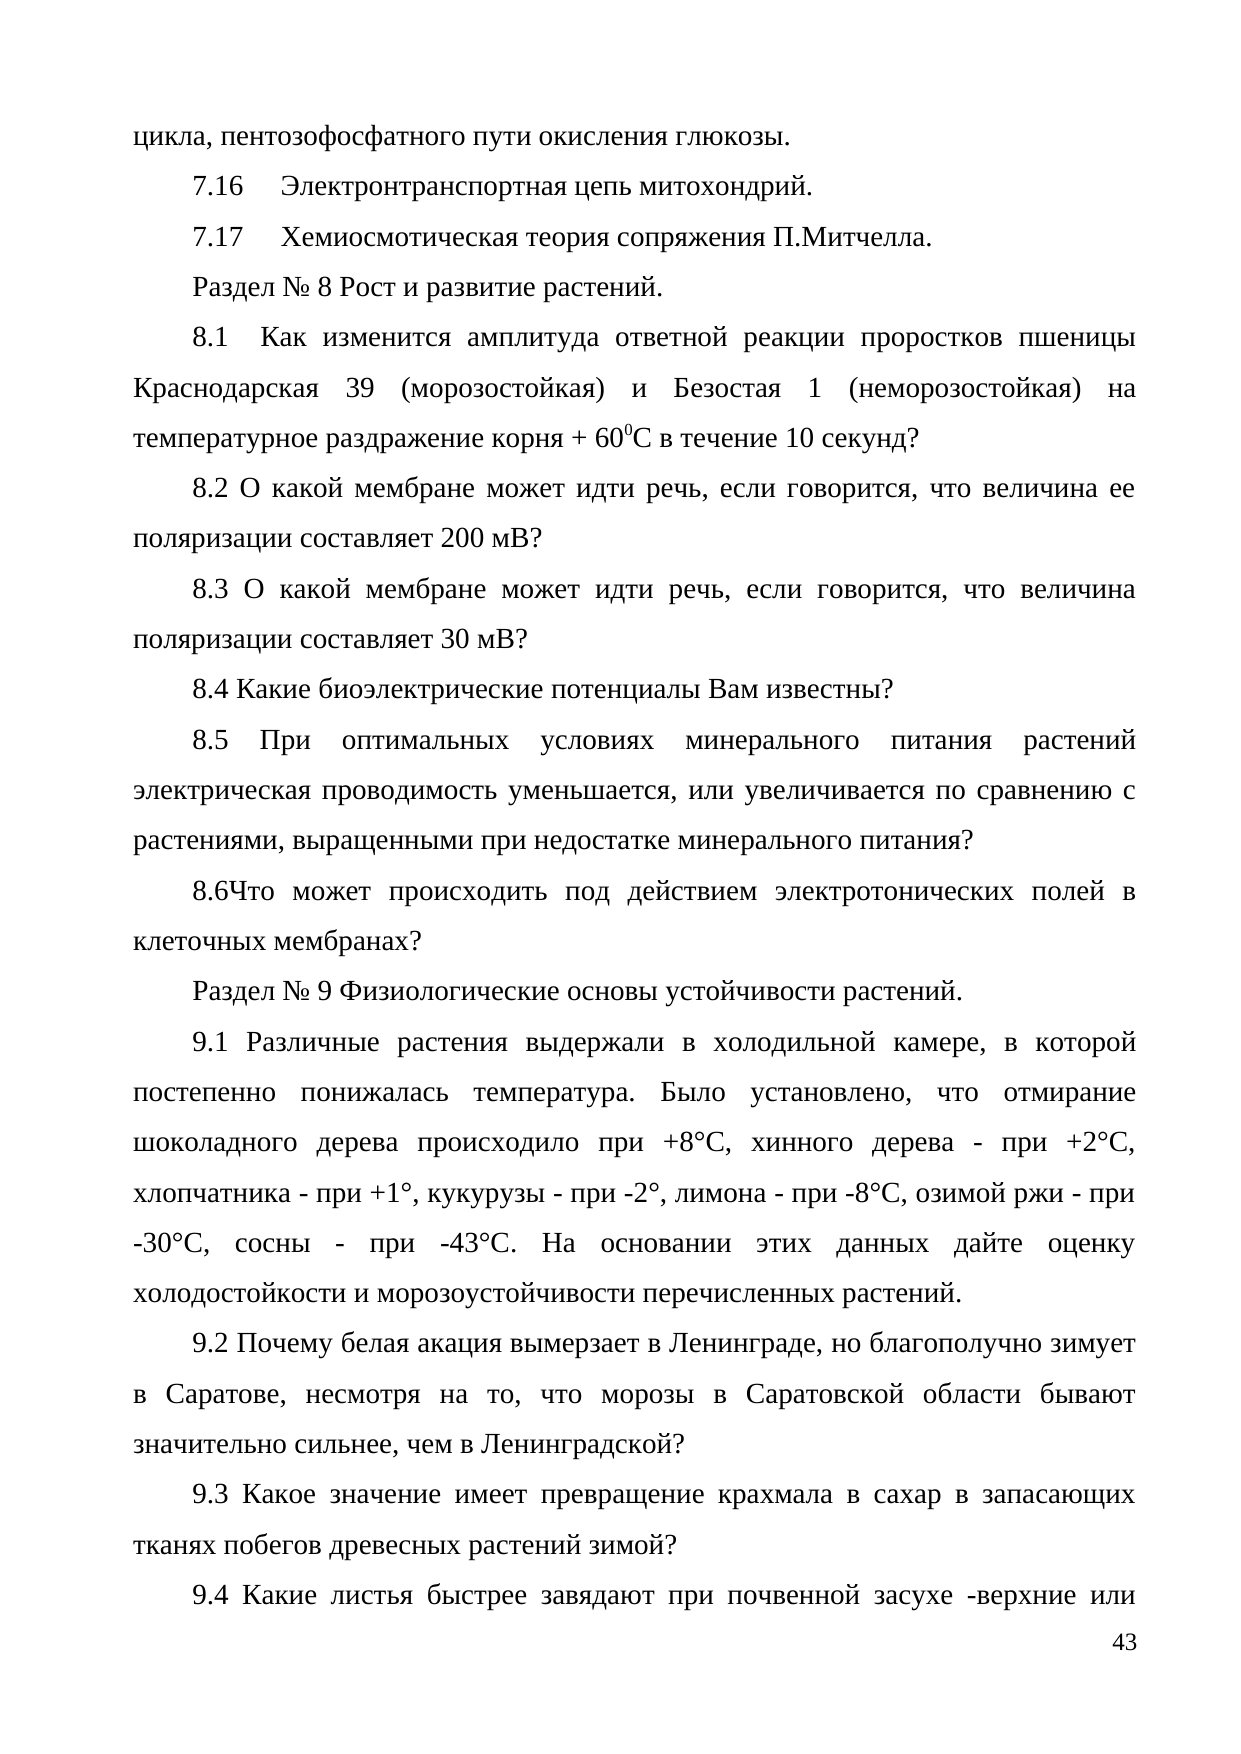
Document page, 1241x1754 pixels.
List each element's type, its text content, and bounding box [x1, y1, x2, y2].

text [133, 1577, 1137, 1611]
text 8.3 О какой мембране может идти речь, если говорится, что величина поляризации составляет 30 мВ? [133, 571, 1137, 655]
text 8.1 Как изменится амплитуда ответной реакции проростков пшеницы Краснодарская 39 (морозостойкая) и Безостая 1 (неморозостойкая) на температурное раздражение корня + 600С в течение 10 секунд? [133, 319, 1137, 453]
list Электронтранспортная цепь митохондрий. [133, 168, 1137, 202]
text 8.6Что может происходить под действием электротонических полей в клеточных мембранах? [133, 873, 1137, 957]
text 9.2 Почему белая акация вымерзает в Ленинграде, но благополучно зимует в Саратове, несмотря на то, что морозы в Саратовской области бывают значительно сильнее, чем в Ленинградской? [133, 1326, 1137, 1460]
text Раздел № 8 Рост и развитие растений. [133, 269, 1137, 303]
text 9.3 Какое значение имеет превращение крахмала в сахар в запасающих тканях побегов древесных растений зимой? [133, 1477, 1137, 1560]
text 8.5 При оптимальных условиях минерального питания растений электрическая проводимость уменьшается, или увеличивается по сравнению с растениями, выращенными при недостатке минерального питания? [133, 722, 1137, 856]
text 8.2 О какой мембране может идти речь, если говорится, что величина ее поляризации составляет 200 мВ? [133, 470, 1137, 554]
text 8.4 Какие биоэлектрические потенциалы Вам известны? [133, 672, 1137, 705]
text Раздел № 9 Физиологические основы устойчивости растений. [133, 973, 1137, 1007]
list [133, 118, 1137, 152]
text 9.1 Различные растения выдержали в холодильной камере, в которой постепенно понижалась температура. Было установлено, что отмирание шоколадного дерева происходило при +8°С, хинного дерева - при +2°С, хлопчатника - при +1°, кукурузы - при -2°, лимона - при -8°С, озимой ржи - при -30°С, сосны - при -43°С. На основании этих данных дайте оценку холодостойкости и морозоустойчивости перечисленных растений. [133, 1024, 1137, 1309]
list Хемиосмотическая теория сопряжения П.Митчелла. [133, 219, 1137, 252]
